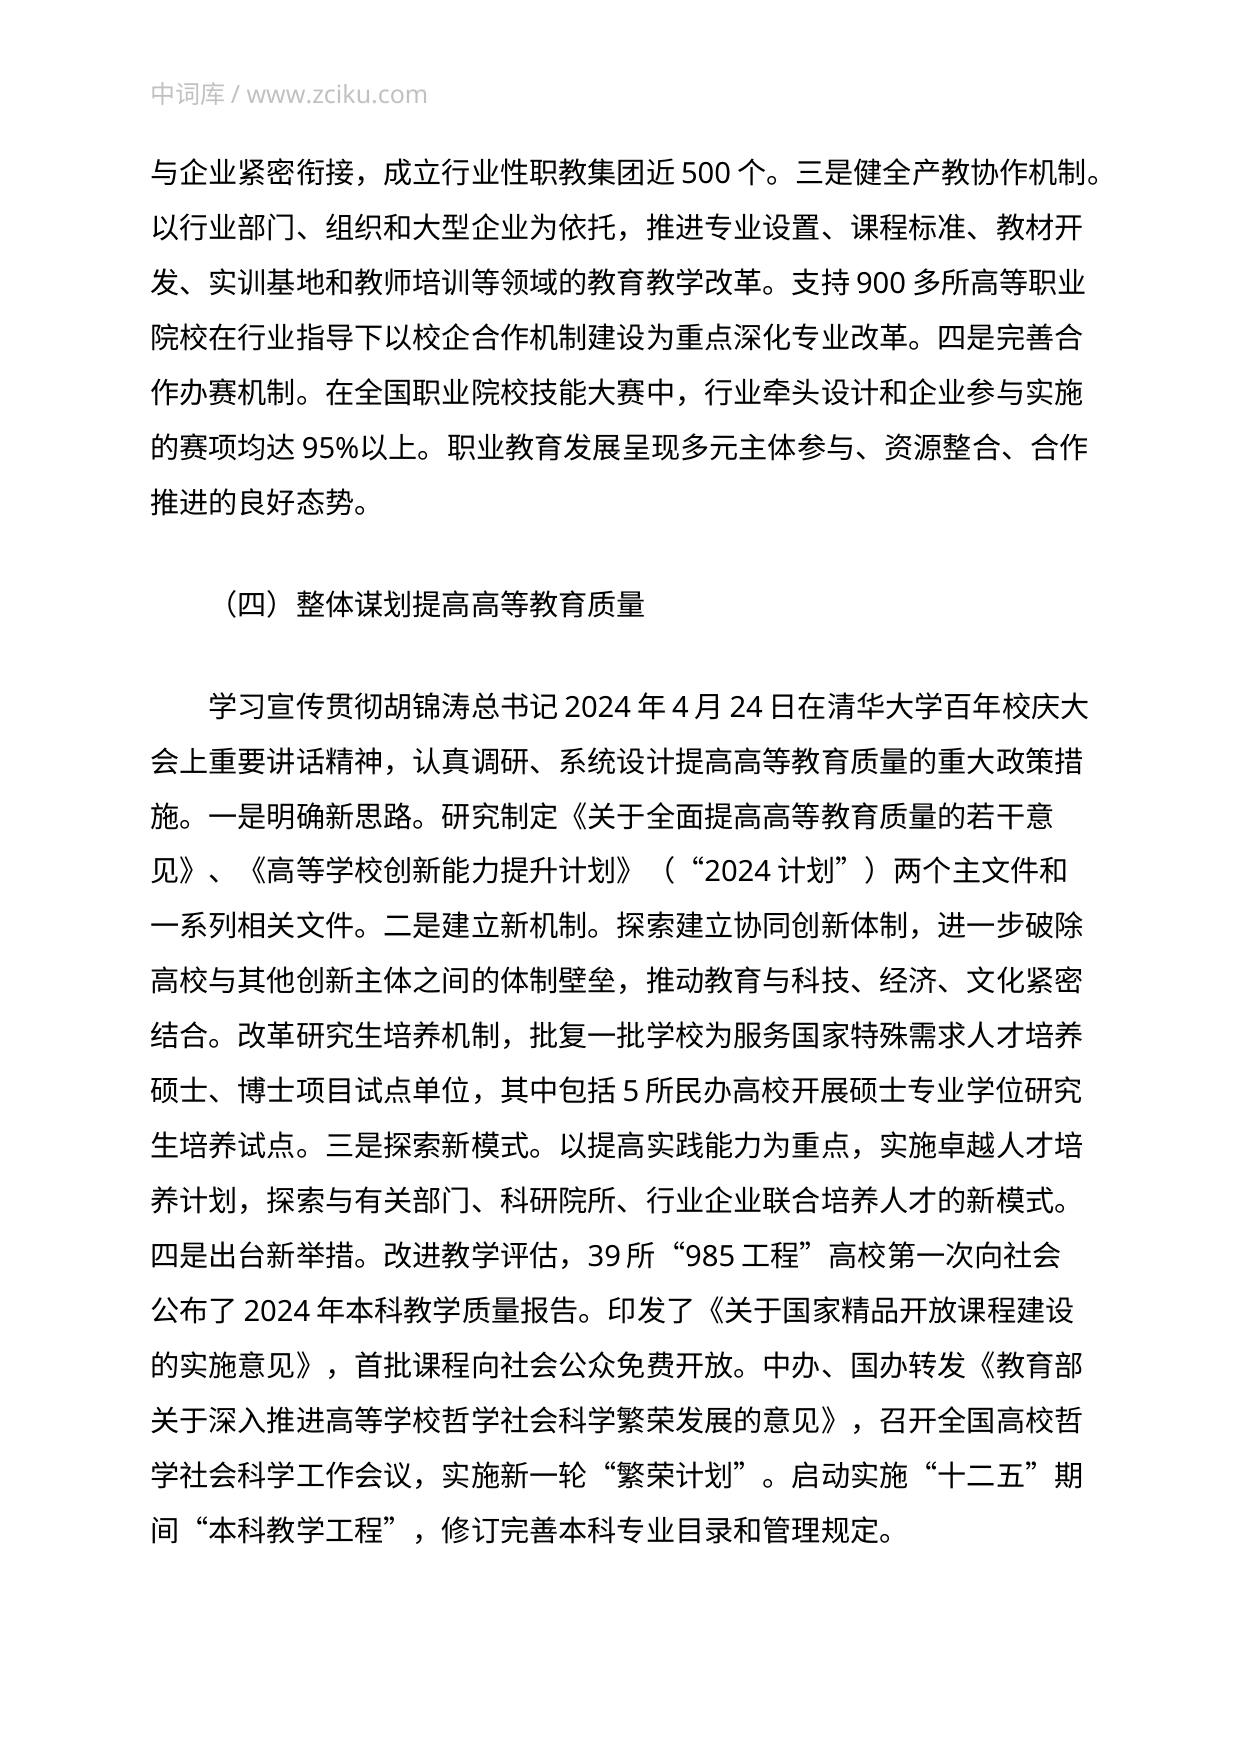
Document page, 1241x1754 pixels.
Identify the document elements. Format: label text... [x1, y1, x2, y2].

text 学习宣传贯彻胡锦涛总书记2024年4月24日在清华大学百年校庆大会上重要讲话精神，认真调研、系统设计提高高等教育质量的重大政策措施。一是明确新思路。研究制定《关于全面提高高等教育质量的若干意见》、《高等学校创新能力提升计划》（“2024计划”）两个主文件和一系列相关文件。二是建立新机制。探索建立协同创新体制，进一步破除高校与其他创新主体之间的体制壁垒，推动教育与科技、经济、文化紧密结合。改革研究生培养机制，批复一批学校为服务国家特殊需求人才培养硕士、博士项目试点单位，其中包括5所民办高校开展硕士专业学位研究生培养试点。三是探索新模式。以提高实践能力为重点，实施卓越人才培养计划，探索与有关部门、科研院所、行业企业联合培养人才的新模式。四是出台新举措。改进教学评估，39所“985工程”高校第一次向社会公布了2024年本科教学质量报告。印发了《关于国家精品开放课程建设的实施意见》，首批课程向社会公众免费开放。中办、国办转发《教育部关于深入推进高等学校哲学社会科学繁荣发展的意见》，召开全国高校哲学社会科学工作会议，实施新一轮“繁荣计划”。启动实施“十二五”期间“本科教学工程”，修订完善本科专业目录和管理规定。 [150, 683, 1090, 1549]
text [150, 150, 1090, 522]
text （四）整体谋划提高高等教育质量 [150, 581, 1090, 624]
